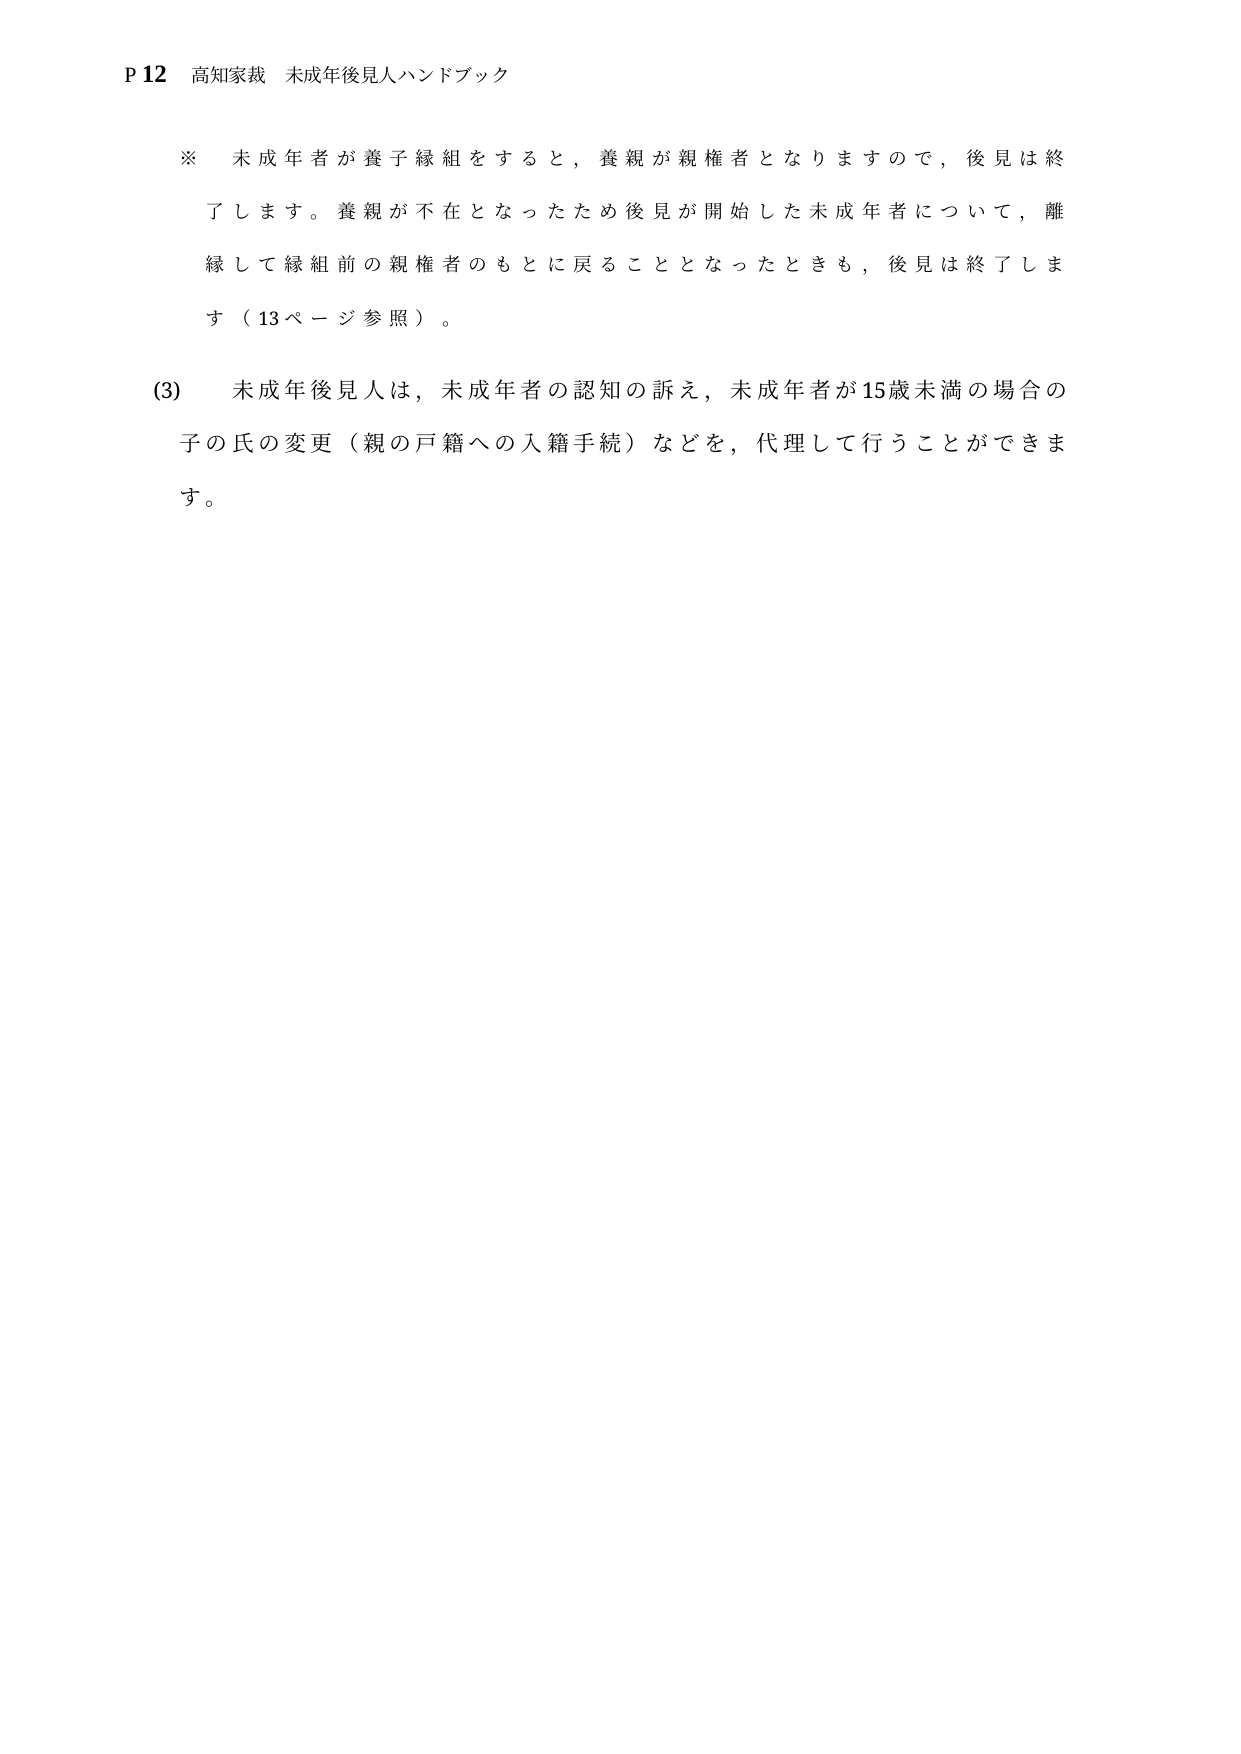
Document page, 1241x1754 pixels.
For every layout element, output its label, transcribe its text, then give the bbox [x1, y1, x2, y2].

text (3) 未成年後見人は，未成年者の認知の訴え，未成年者が15歳未満の場合の子の氏の変更（親の戸籍への入籍手続）などを，代理して行うことができます。 [127, 362, 1072, 522]
text ※ 未成年者が養子縁組をすると，養親が親権者となりますので，後見は終了します。養親が不在となったため後見が開始した未成年者について，離縁して縁組前の親権者のもとに戻ることとなったときも，後見は終了します（6ページ参照）。 [127, 130, 1072, 343]
